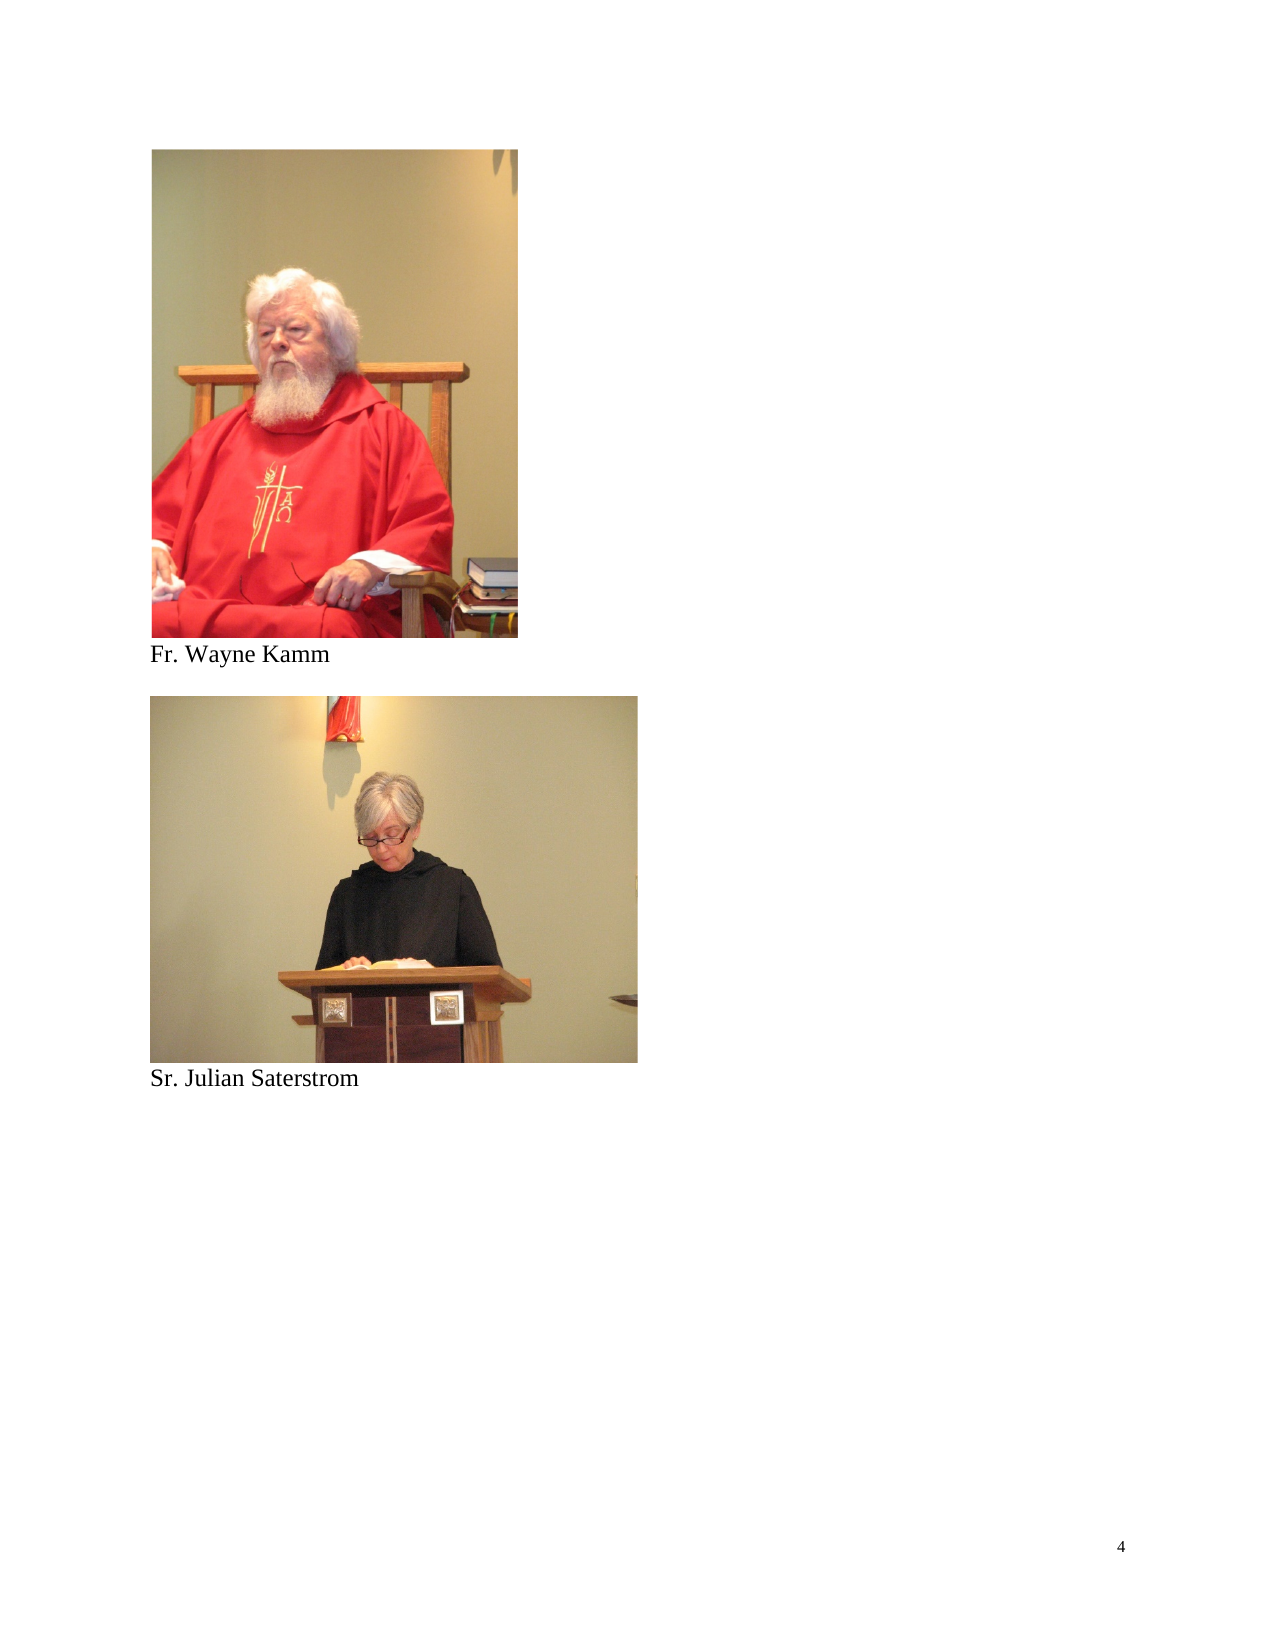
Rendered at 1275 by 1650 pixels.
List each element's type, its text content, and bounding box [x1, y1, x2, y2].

picture [150, 696, 638, 1063]
picture [152, 150, 517, 638]
text Sr. Julian Saterstrom [150, 1063, 1125, 1091]
text Fr. Wayne Kamm [150, 639, 1125, 668]
